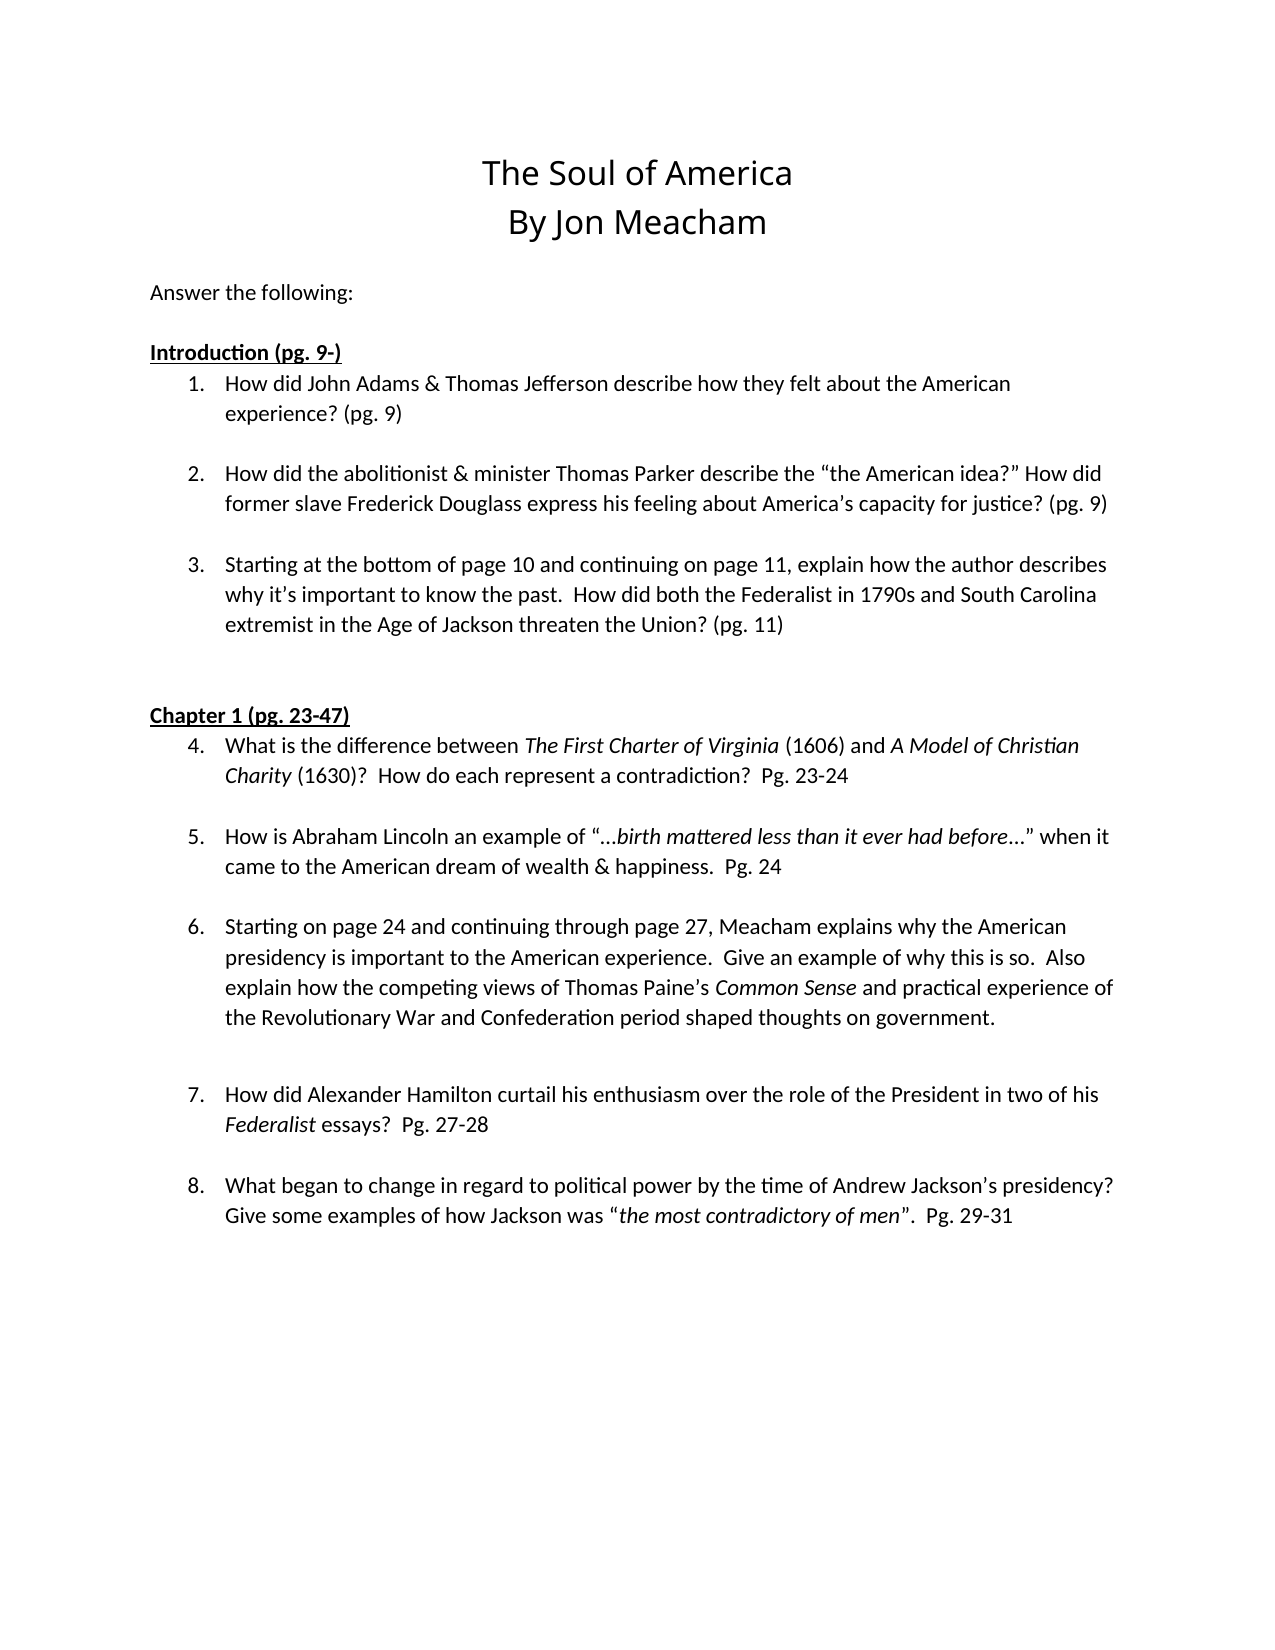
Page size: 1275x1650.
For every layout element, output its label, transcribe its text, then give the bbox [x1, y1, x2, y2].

text Answer the following: [150, 278, 1125, 306]
text By Jon Meacham [150, 199, 1125, 244]
list How did Alexander Hamilton curtail his enthusiasm over the role of the President in two of his Federalist essays? Pg. 27-28 [187, 1080, 1125, 1138]
list How did John Adams & Thomas Jefferson describe how they felt about the American experience? (pg. 9) [187, 369, 1125, 427]
list What began to change in regard to political power by the time of Andrew Jackson’s presidency? Give some examples of how Jackson was “the most contradictory of men”. Pg. 29-31 [187, 1171, 1125, 1229]
list Starting at the bottom of page 10 and continuing on page 11, explain how the author describes why it’s important to know the past. How did both the Federalist in 1790s and South Carolina extremist in the Age of Jackson threaten the Union? (pg. 11) [187, 550, 1125, 638]
text Chapter 1 (pg. 23-47) [150, 701, 1125, 729]
text Introduction (pg. 9-) [150, 338, 1125, 367]
list How did the abolitionist & minister Thomas Parker describe the “the American idea?” How did former slave Frederick Douglass express his feeling about America’s capacity for justice? (pg. 9) [187, 459, 1125, 518]
text The Soul of America [150, 150, 1125, 195]
list Starting on page 24 and continuing through page 27, Meacham explains why the American presidency is important to the American experience. Give an example of why this is so. Also explain how the competing views of Thomas Paine’s Common Sense and practical experience of the Revolutionary War and Confederation period shaped thoughts on government. [187, 912, 1125, 1031]
list What is the difference between The First Charter of Virginia (1606) and A Model of Christian Charity (1630)? How do each represent a contradiction? Pg. 23-24 [187, 731, 1125, 789]
list How is Abraham Lincoln an example of “…birth mattered less than it ever had before…” when it came to the American dream of wealth & happiness. Pg. 24 [187, 822, 1125, 880]
